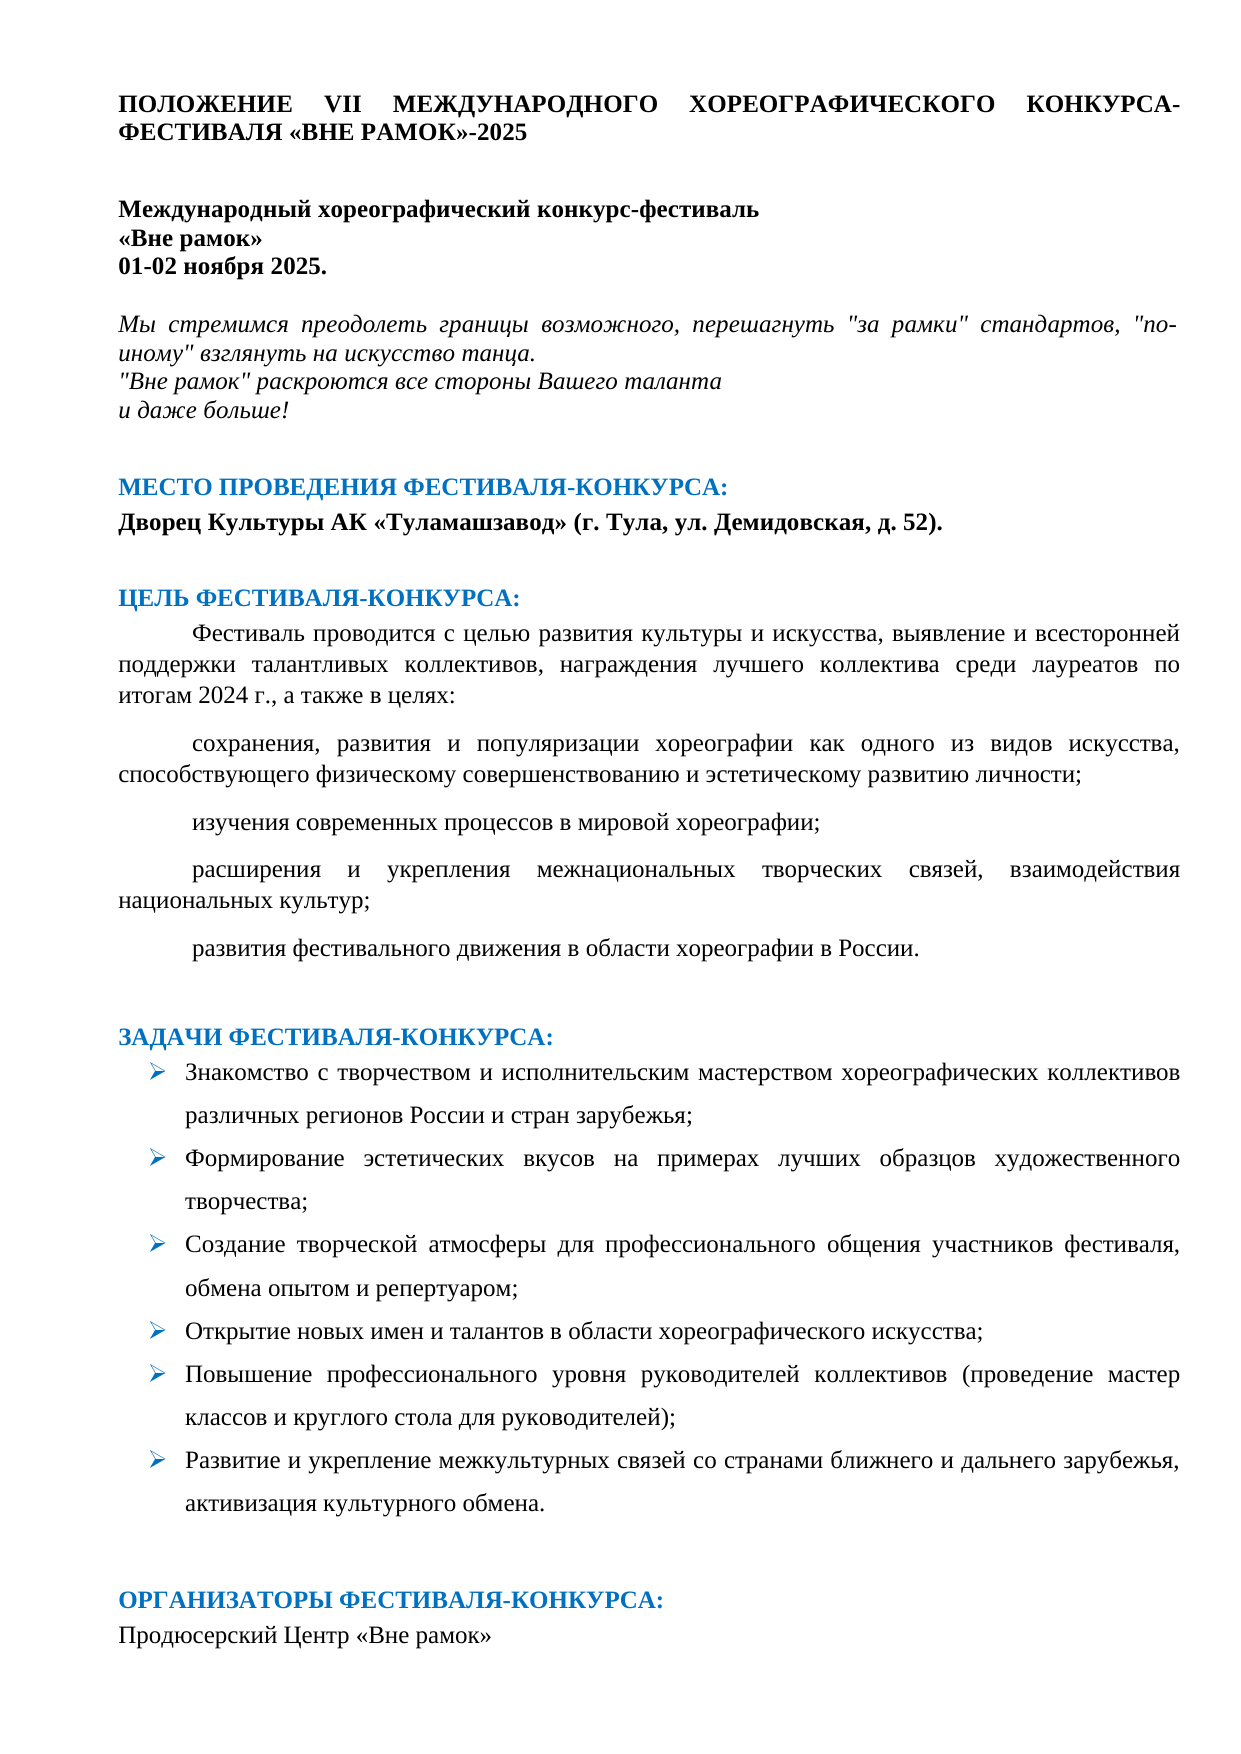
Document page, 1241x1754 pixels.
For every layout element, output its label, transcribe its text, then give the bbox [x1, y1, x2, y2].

list Повышение профессионального уровня руководителей коллективов (проведение мастер классов и круглого стола для руководителей); [148, 1359, 1181, 1431]
text расширения и укрепления межнациональных творческих связей, взаимодействия национальных культур; [118, 854, 1181, 914]
text "Вне рамок" раскроются все стороны Вашего таланта [118, 366, 1181, 395]
text сохранения, развития и популяризации хореографии как одного из видов искусства, способствующего физическому совершенствованию и эстетическому развитию личности; [118, 728, 1181, 788]
text Дворец Культуры АК «Туламашзавод» (г. Тула, ул. Демидовская, д. 52). [118, 507, 1181, 535]
list Открытие новых имен и талантов в области хореографического искусства; [148, 1316, 1181, 1344]
text Международный хореографический конкурс-фестиваль [118, 194, 1181, 223]
text МЕСТО ПРОВЕДЕНИЯ ФЕСТИВАЛЯ-КОНКУРСА: [118, 472, 1181, 500]
list Развитие и укрепление межкультурных связей со странами ближнего и дальнего зарубежья, активизация культурного обмена. [148, 1445, 1181, 1517]
text ЦЕЛЬ ФЕСТИВАЛЯ-КОНКУРСА: [118, 583, 1181, 612]
text развития фестивального движения в области хореографии в России. [118, 933, 1181, 962]
text «Вне рамок» [118, 223, 1181, 251]
list Создание творческой атмосферы для профессионального общения участников фестиваля, обмена опытом и репертуаром; [148, 1229, 1181, 1301]
text Продюсерский Центр «Вне рамок» [118, 1620, 1181, 1649]
list Знакомство с творчеством и исполнительским мастерством хореографических коллективов различных регионов России и стран зарубежья; [148, 1057, 1181, 1129]
text изучения современных процессов в мировой хореографии; [118, 807, 1181, 835]
text ОРГАНИЗАТОРЫ ФЕСТИВАЛЯ-КОНКУРСА: [118, 1585, 1181, 1614]
text ПОЛОЖЕНИЕ VII МЕЖДУНАРОДНОГО ХОРЕОГРАФИЧЕСКОГО КОНКУРСА-ФЕСТИВАЛЯ «ВНЕ РАМОК»-2025 [118, 89, 1181, 146]
text 01-02 ноября 2025. [118, 251, 1181, 280]
text Мы стремимся преодолеть границы возможного, перешагнуть "за рамки" стандартов, "по-иному" взглянуть на искусство танца. [118, 309, 1181, 366]
text ЗАДАЧИ ФЕСТИВАЛЯ-КОНКУРСА: [118, 1022, 1181, 1051]
list Формирование эстетических вкусов на примерах лучших образцов художественного творчества; [148, 1143, 1181, 1215]
text Фестиваль проводится с целью развития культуры и искусства, выявление и всесторонней поддержки талантливых коллективов, награждения лучшего коллектива среди лауреатов по итогам 2024 г., а также в целях: [118, 618, 1181, 709]
text и даже больше! [118, 395, 1181, 424]
